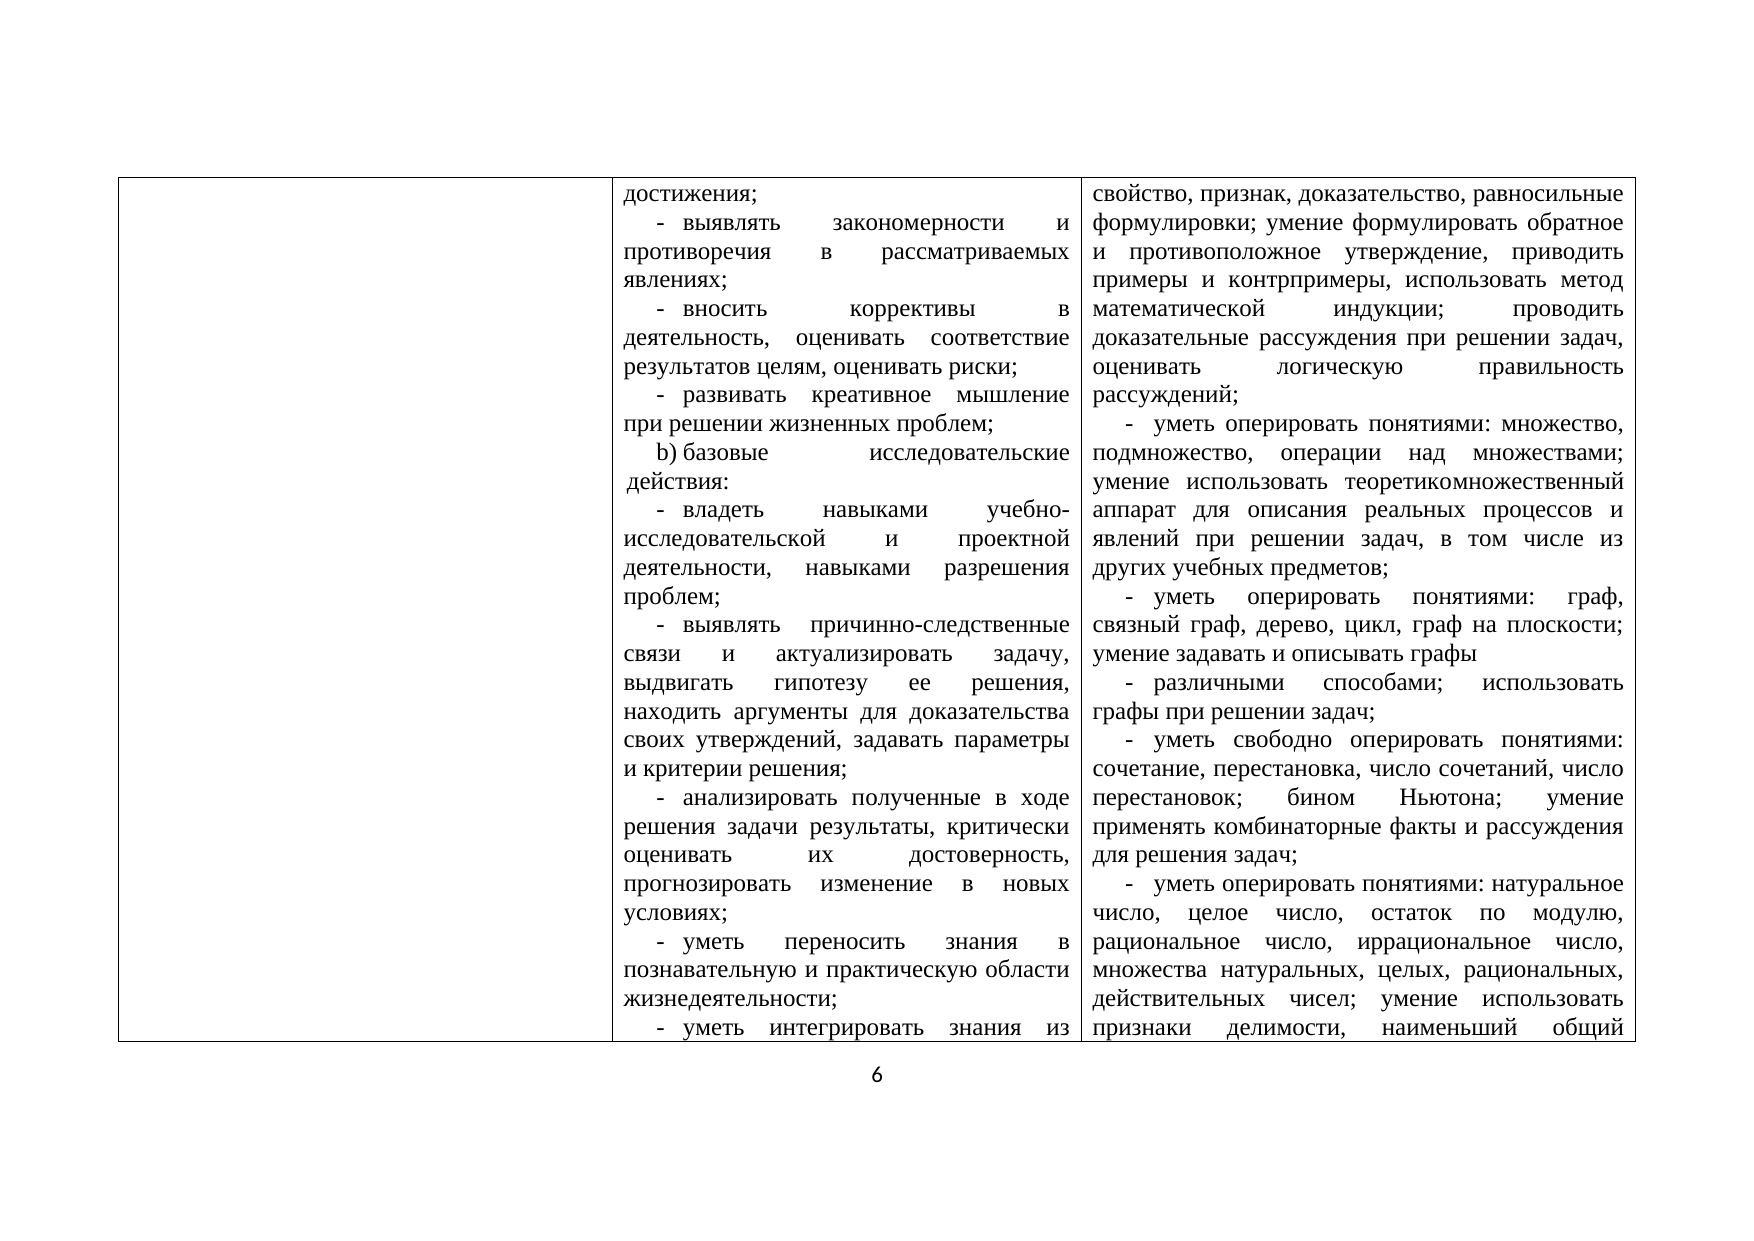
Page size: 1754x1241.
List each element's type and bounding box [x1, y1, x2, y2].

table_cell [1082, 178, 1635, 1041]
table_cell [119, 178, 612, 1041]
table_cell [613, 178, 1081, 1041]
